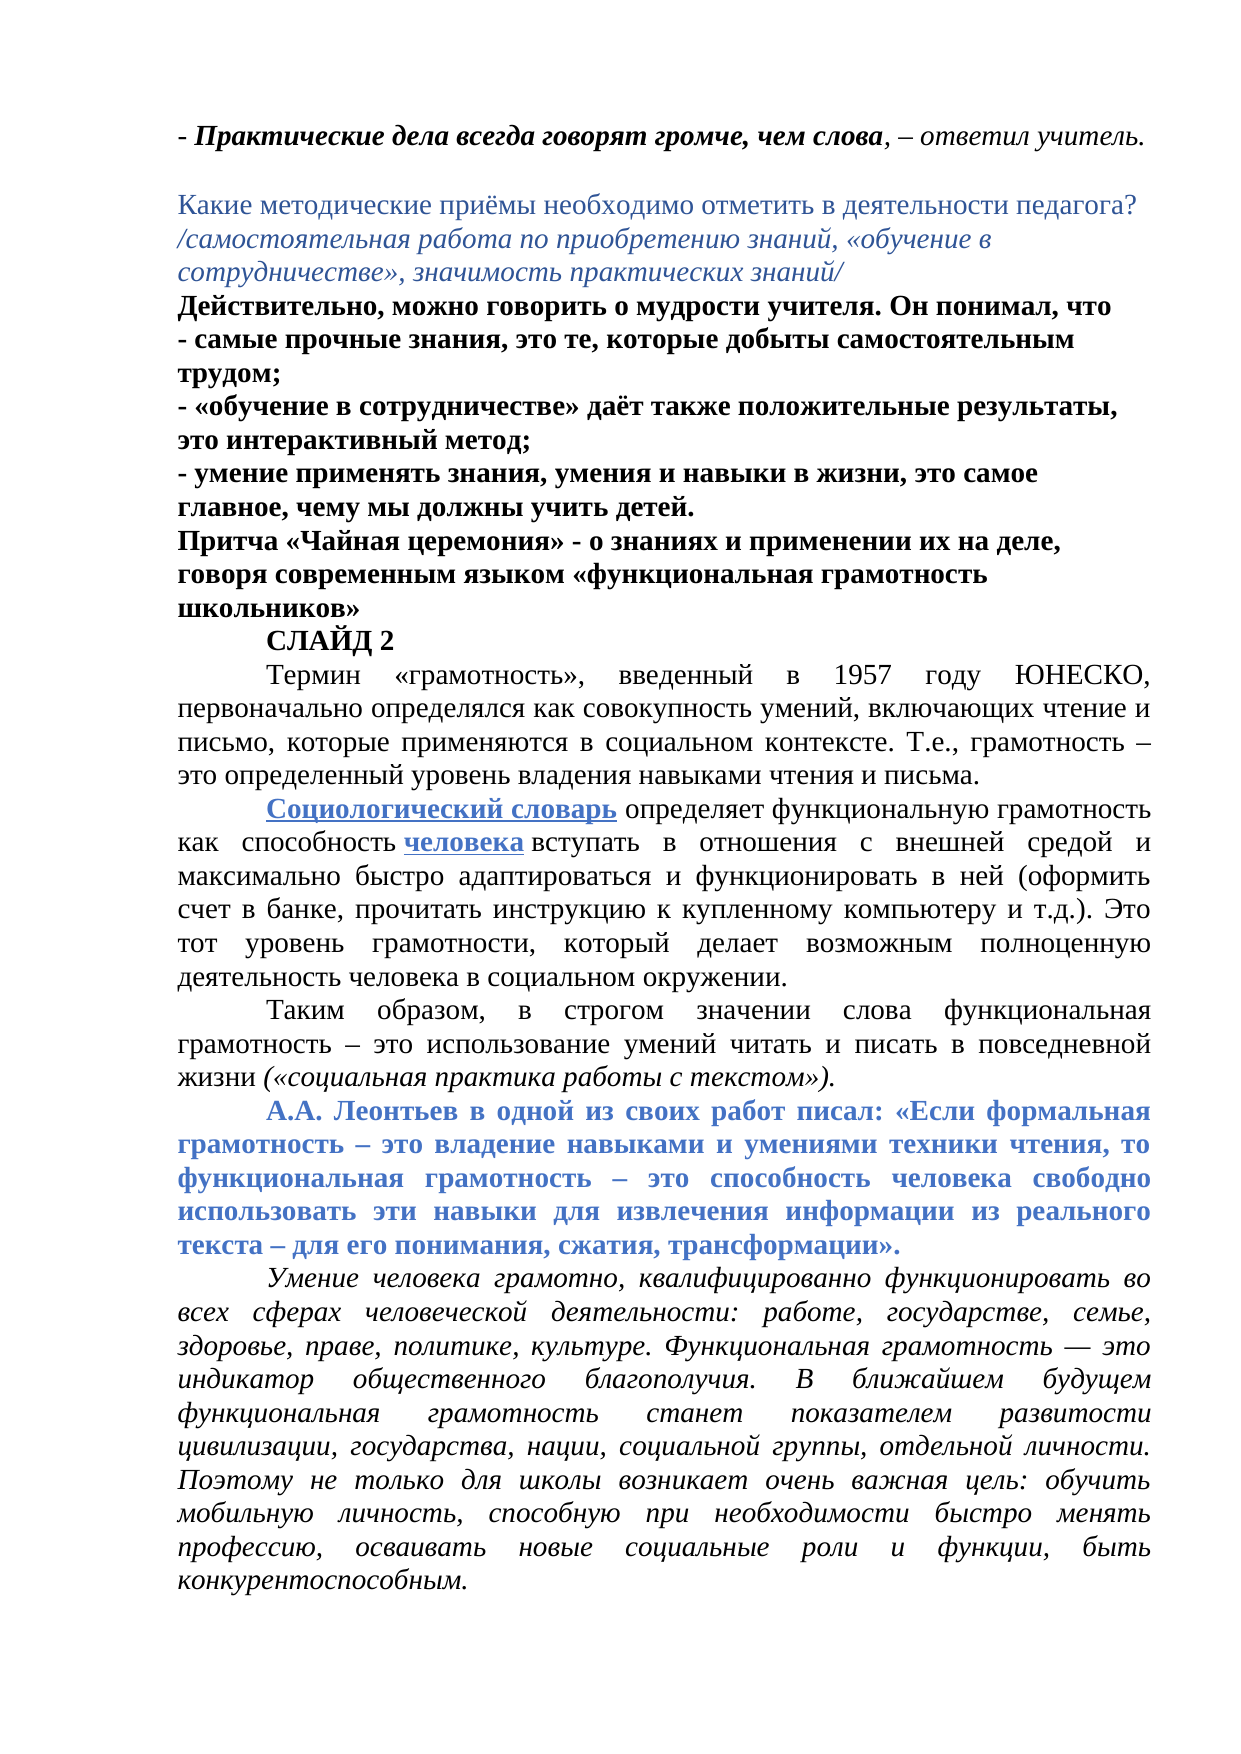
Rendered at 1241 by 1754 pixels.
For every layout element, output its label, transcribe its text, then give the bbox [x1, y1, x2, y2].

text Какие методические приёмы необходимо отметить в деятельности педагога? [177, 187, 1152, 221]
text Социологический словарь определяет функциональную грамотность как способность человека вступать в отношения с внешней средой и максимально быстро адаптироваться и функционировать в ней (оформить счет в банке, прочитать инструкцию к купленному компьютеру и т.д.). Это тот уровень грамотности, который делает возможным полноценную деятельность человека в социальном окружении. [177, 791, 1152, 992]
text Термин «грамотность», введенный в 1957 году ЮНЕСКО, первоначально определялся как совокупность умений, включающих чтение и письмо, которые применяются в социальном контексте. Т.е., грамотность – это определенный уровень владения навыками чтения и письма. [177, 657, 1152, 791]
text - умение применять знания, умения и навыки в жизни, это самое главное, чему мы должны учить детей. [177, 456, 1152, 523]
text Умение человека грамотно, квалифицированно функционировать во всех сферах человеческой деятельности: работе, государстве, семье, здоровье, праве, политике, культуре. Функциональная грамотность — это индикатор общественного благополучия. В ближайшем будущем функциональная грамотность станет показателем развитости цивилизации, государства, нации, социальной группы, отдельной личности. Поэтому не только для школы возникает очень важная цель: обучить мобильную личность, способную при необходимости быстро менять профессию, осваивать новые социальные роли и функции, быть конкурентоспособным. [177, 1261, 1152, 1596]
text - Практические дела всегда говорят громче, чем слова, – ответил учитель. [177, 118, 1152, 152]
text - самые прочные знания, это те, которые добыты самостоятельным трудом; [177, 321, 1152, 388]
text А.А. Леонтьев в одной из своих работ писал: «Если формальная грамотность – это владение навыками и умениями техники чтения, то функциональная грамотность – это способность человека свободно использовать эти навыки для извлечения информации из реального текста – для его понимания, сжатия, трансформации». [177, 1093, 1152, 1261]
text СЛАЙД 2 [177, 623, 1152, 657]
text Притча «Чайная церемония» - о знаниях и применении их на деле, говоря современным языком «функциональная грамотность школьников» [177, 523, 1152, 623]
text /самостоятельная работа по приобретению знаний, «обучение в сотрудничестве», значимость практических знаний/ [177, 221, 1152, 288]
text Таким образом, в строгом значении слова функциональная грамотность – это использование умений читать и писать в повседневной жизни («социальная практика работы с текстом»). [177, 992, 1152, 1093]
text Действительно, можно говорить о мудрости учителя. Он понимал, что [177, 288, 1152, 321]
text - «обучение в сотрудничестве» даёт также положительные результаты, это интерактивный метод; [177, 388, 1152, 456]
